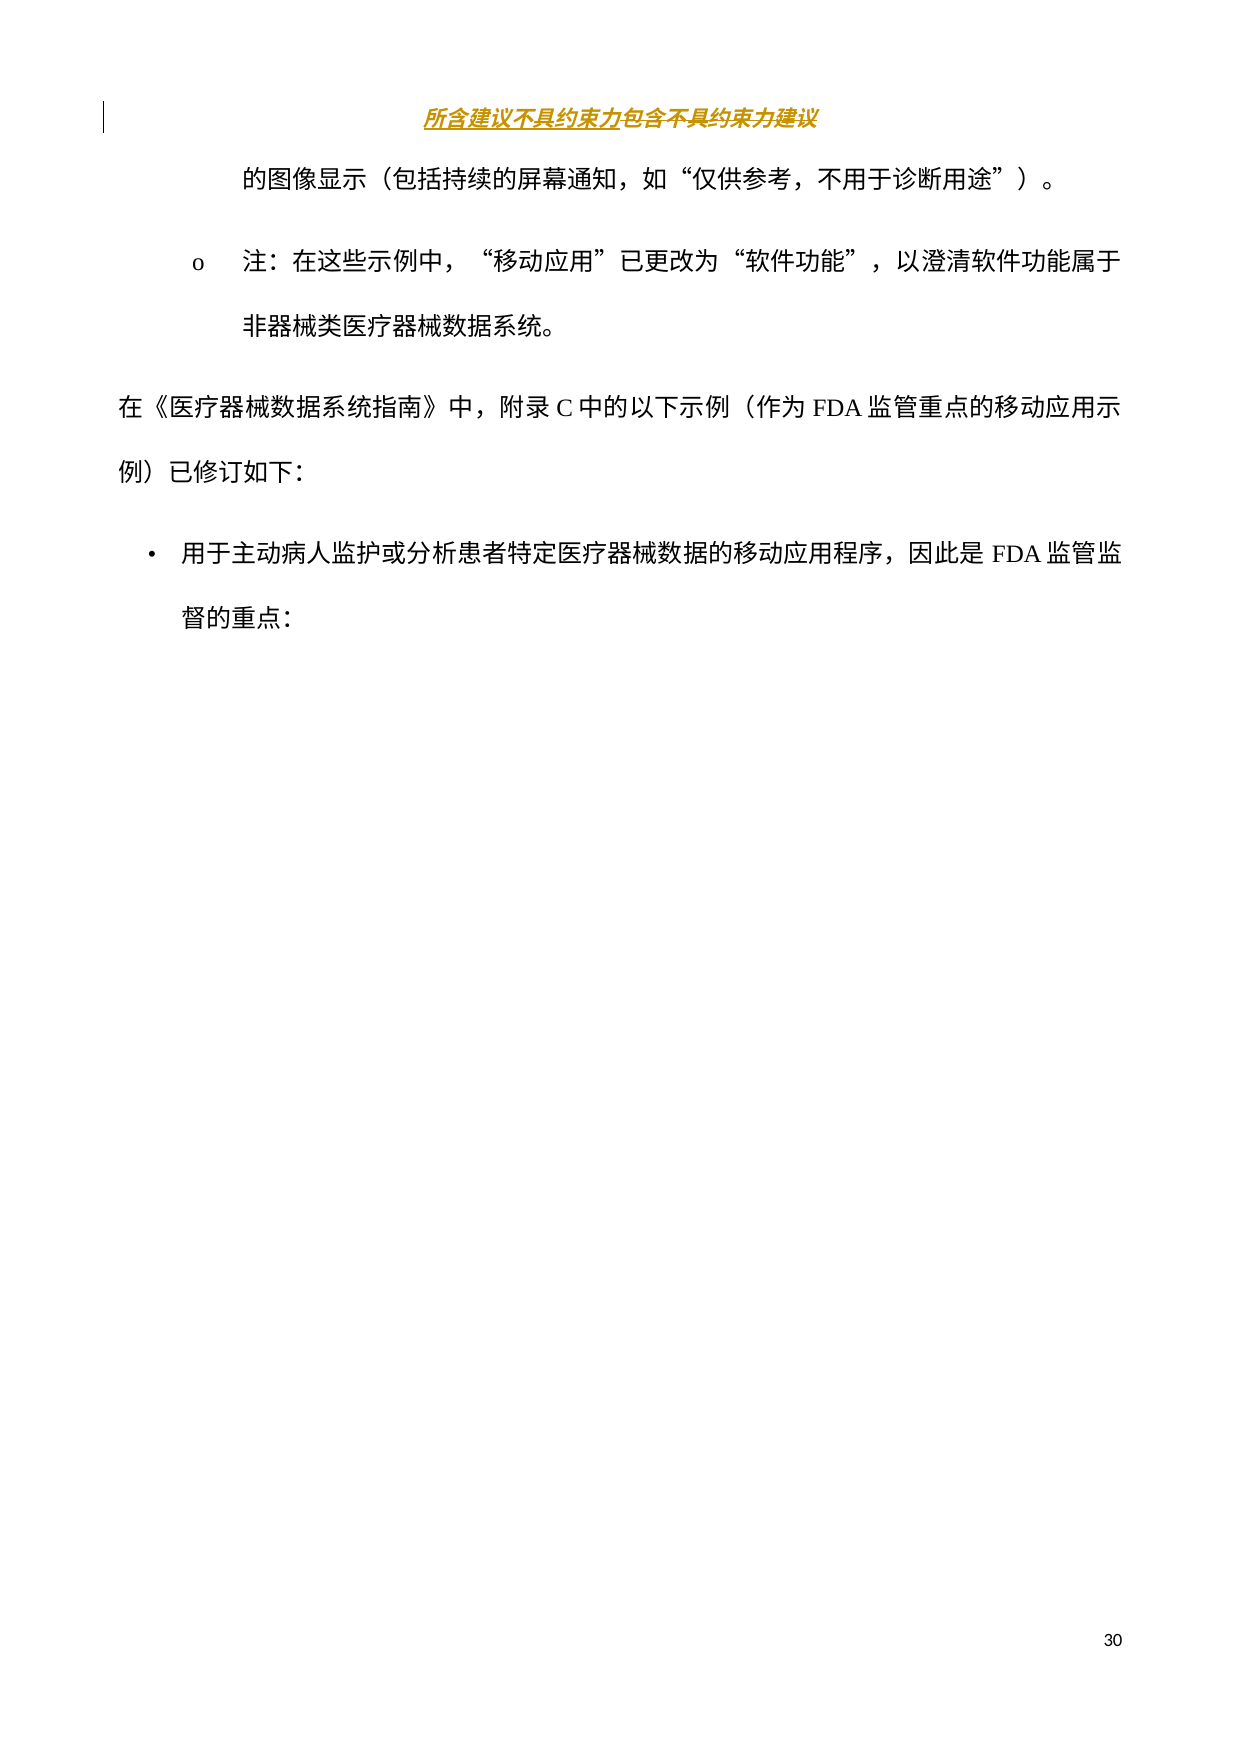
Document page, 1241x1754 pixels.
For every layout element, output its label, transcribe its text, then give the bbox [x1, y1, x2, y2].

text 在《医疗器械数据系统指南》中，附录C中的以下示例（作为FDA监管重点的移动应用示例）已修订如下： [118, 373, 1122, 503]
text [192, 145, 1122, 210]
text • 用于主动病人监护或分析患者特定医疗器械数据的移动应用程序，因此是FDA监管监督的重点： [147, 519, 1122, 649]
text o 注：在这些示例中，“移动应用”已更改为“软件功能”，以澄清软件功能属于非器械类医疗器械数据系统。 [192, 227, 1122, 357]
